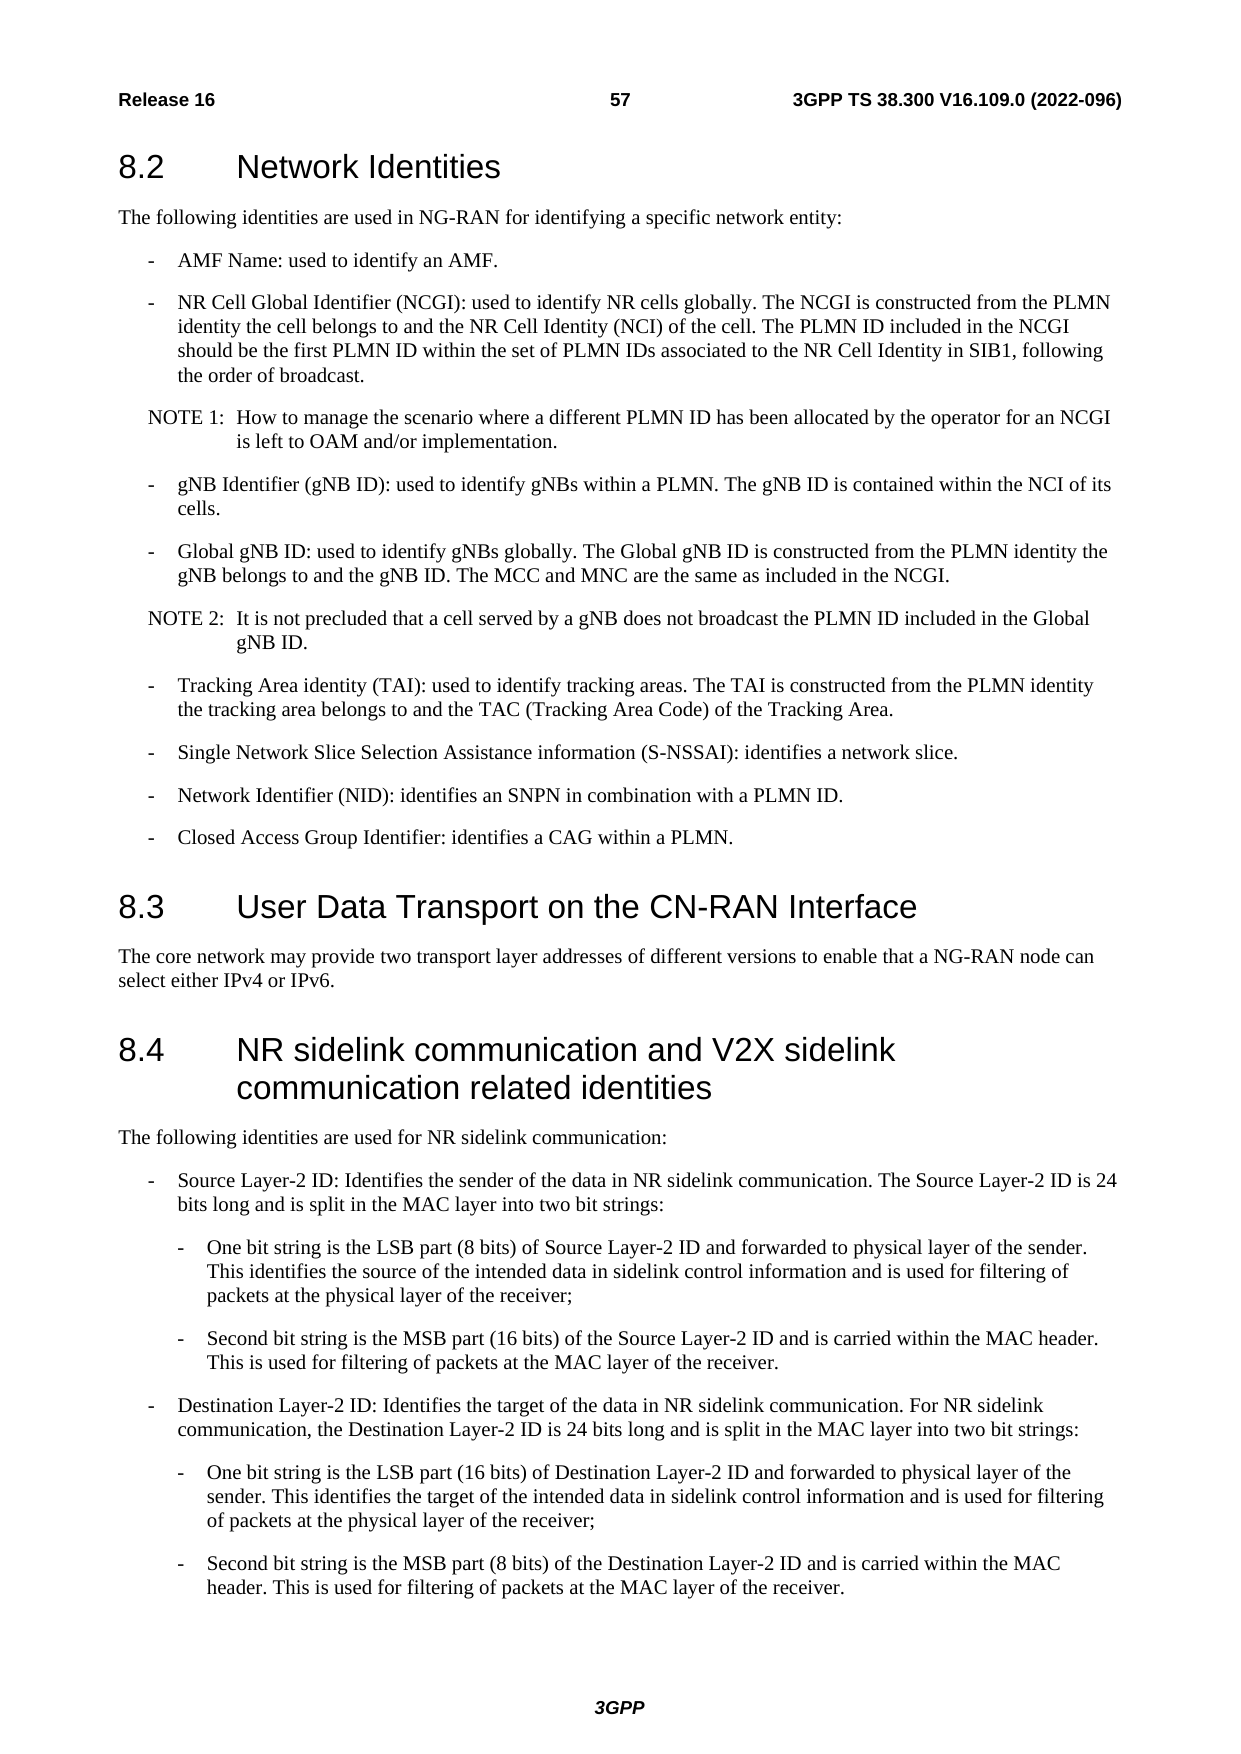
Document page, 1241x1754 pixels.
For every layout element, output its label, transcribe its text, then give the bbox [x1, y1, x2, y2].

subtitle 8.3 User Data Transport on the CN-RAN Interface [118, 887, 1122, 925]
text NOTE 2: It is not precluded that a cell served by a gNB does not broadcast the PLMN ID included in the Global gNB ID. [148, 606, 1122, 654]
text - gNB Identifier (gNB ID): used to identify gNBs within a PLMN. The gNB ID is contained within the NCI of its cells. [148, 472, 1122, 520]
text - Closed Access Group Identifier: identifies a CAG within a PLMN. [148, 825, 1122, 849]
text The core network may provide two transport layer addresses of different versions to enable that a NG-RAN node can select either IPv4 or IPv6. [118, 944, 1122, 992]
text - Single Network Slice Selection Assistance information (S-NSSAI): identifies a network slice. [148, 740, 1122, 764]
text The following identities are used for NR sidelink communication: [118, 1125, 1122, 1149]
text - Tracking Area identity (TAI): used to identify tracking areas. The TAI is constructed from the PLMN identity the tracking area belongs to and the TAC (Tracking Area Code) of the Tracking Area. [148, 673, 1122, 721]
text - One bit string is the LSB part (16 bits) of Destination Layer-2 ID and forwarded to physical layer of the sender. This identifies the target of the intended data in sidelink control information and is used for filtering of packets at the physical layer of the receiver; [177, 1460, 1122, 1532]
text - Destination Layer-2 ID: Identifies the target of the data in NR sidelink communication. For NR sidelink communication, the Destination Layer-2 ID is 24 bits long and is split in the MAC layer into two bit strings: [148, 1393, 1122, 1441]
text - Global gNB ID: used to identify gNBs globally. The Global gNB ID is constructed from the PLMN identity the gNB belongs to and the gNB ID. The MCC and MNC are the same as included in the NCGI. [148, 539, 1122, 587]
text NOTE 1: How to manage the scenario where a different PLMN ID has been allocated by the operator for an NCGI is left to OAM and/or implementation. [148, 405, 1122, 453]
text - NR Cell Global Identifier (NCGI): used to identify NR cells globally. The NCGI is constructed from the PLMN identity the cell belongs to and the NR Cell Identity (NCI) of the cell. The PLMN ID included in the NCGI should be the first PLMN ID within the set of PLMN IDs associated to the NR Cell Identity in SIB1, following the order of broadcast. [148, 290, 1122, 387]
text - Second bit string is the MSB part (8 bits) of the Destination Layer-2 ID and is carried within the MAC header. This is used for filtering of packets at the MAC layer of the receiver. [177, 1551, 1122, 1599]
text - Network Identifier (NID): identifies an SNPN in combination with a PLMN ID. [148, 782, 1122, 807]
subtitle 8.2 Network Identities [118, 147, 1122, 186]
subtitle 8.4 NR sidelink communication and V2X sidelink communication related identities [118, 1030, 1122, 1107]
text - One bit string is the LSB part (8 bits) of Source Layer-2 ID and forwarded to physical layer of the sender. This identifies the source of the intended data in sidelink control information and is used for filtering of packets at the physical layer of the receiver; [177, 1235, 1122, 1307]
text - Source Layer-2 ID: Identifies the sender of the data in NR sidelink communication. The Source Layer-2 ID is 24 bits long and is split in the MAC layer into two bit strings: [148, 1168, 1122, 1216]
text The following identities are used in NG-RAN for identifying a specific network entity: [118, 205, 1122, 229]
text - AMF Name: used to identify an AMF. [148, 247, 1122, 272]
text - Second bit string is the MSB part (16 bits) of the Source Layer-2 ID and is carried within the MAC header. This is used for filtering of packets at the MAC layer of the receiver. [177, 1326, 1122, 1374]
